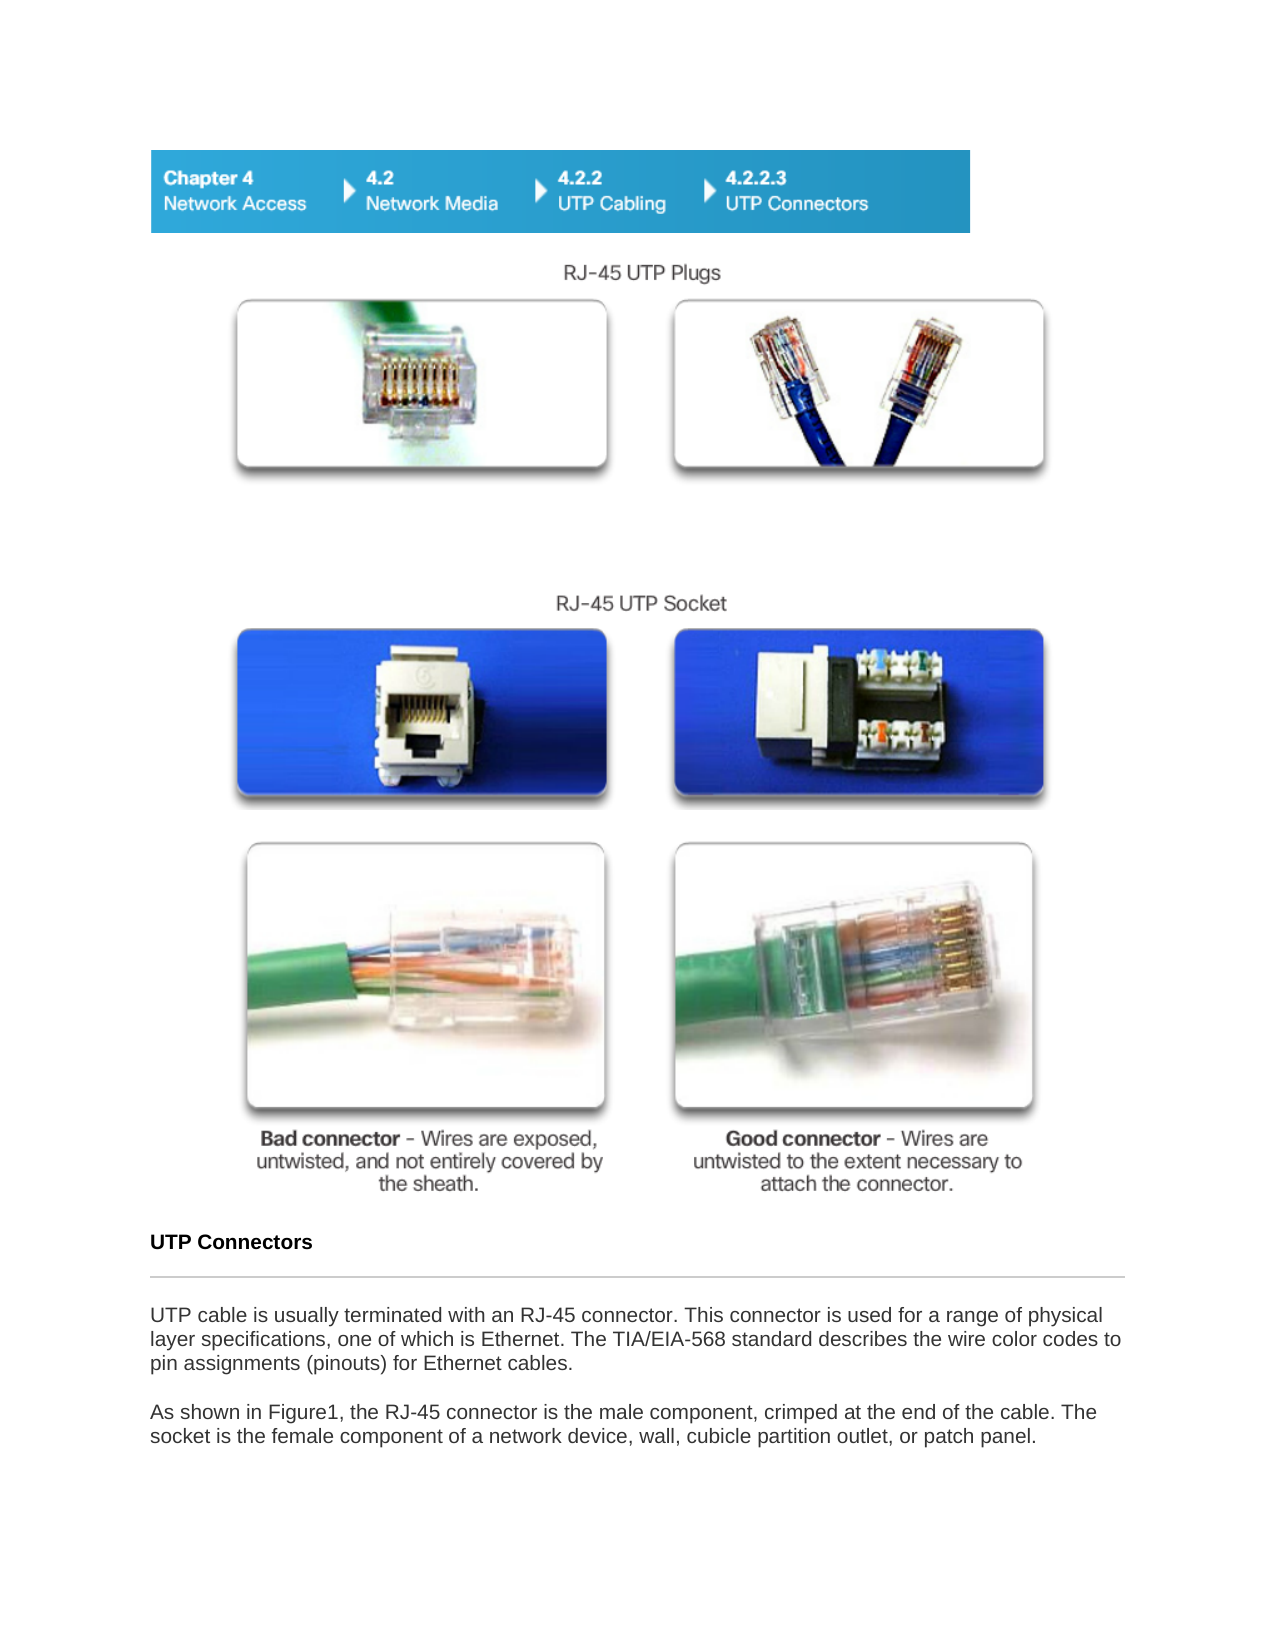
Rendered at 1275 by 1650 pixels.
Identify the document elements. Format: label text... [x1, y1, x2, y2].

text As shown in Figure1, the RJ-45 connector is the male component, crimped at the end of the cable. The socket is the female component of a network device, wall, cubicle partition outlet, or patch panel. [150, 1400, 1125, 1448]
picture [215, 251, 1060, 810]
text UTP Connectors [150, 1229, 1125, 1276]
picture [225, 828, 1050, 1211]
text UTP cable is usually terminated with an RJ-45 connector. This connector is used for a range of physical layer specifications, one of which is Ethernet. The TIA/EIA-568 standard describes the wire color codes to pin assignments (pinouts) for Ethernet cables. [150, 1303, 1125, 1375]
picture [150, 150, 971, 233]
